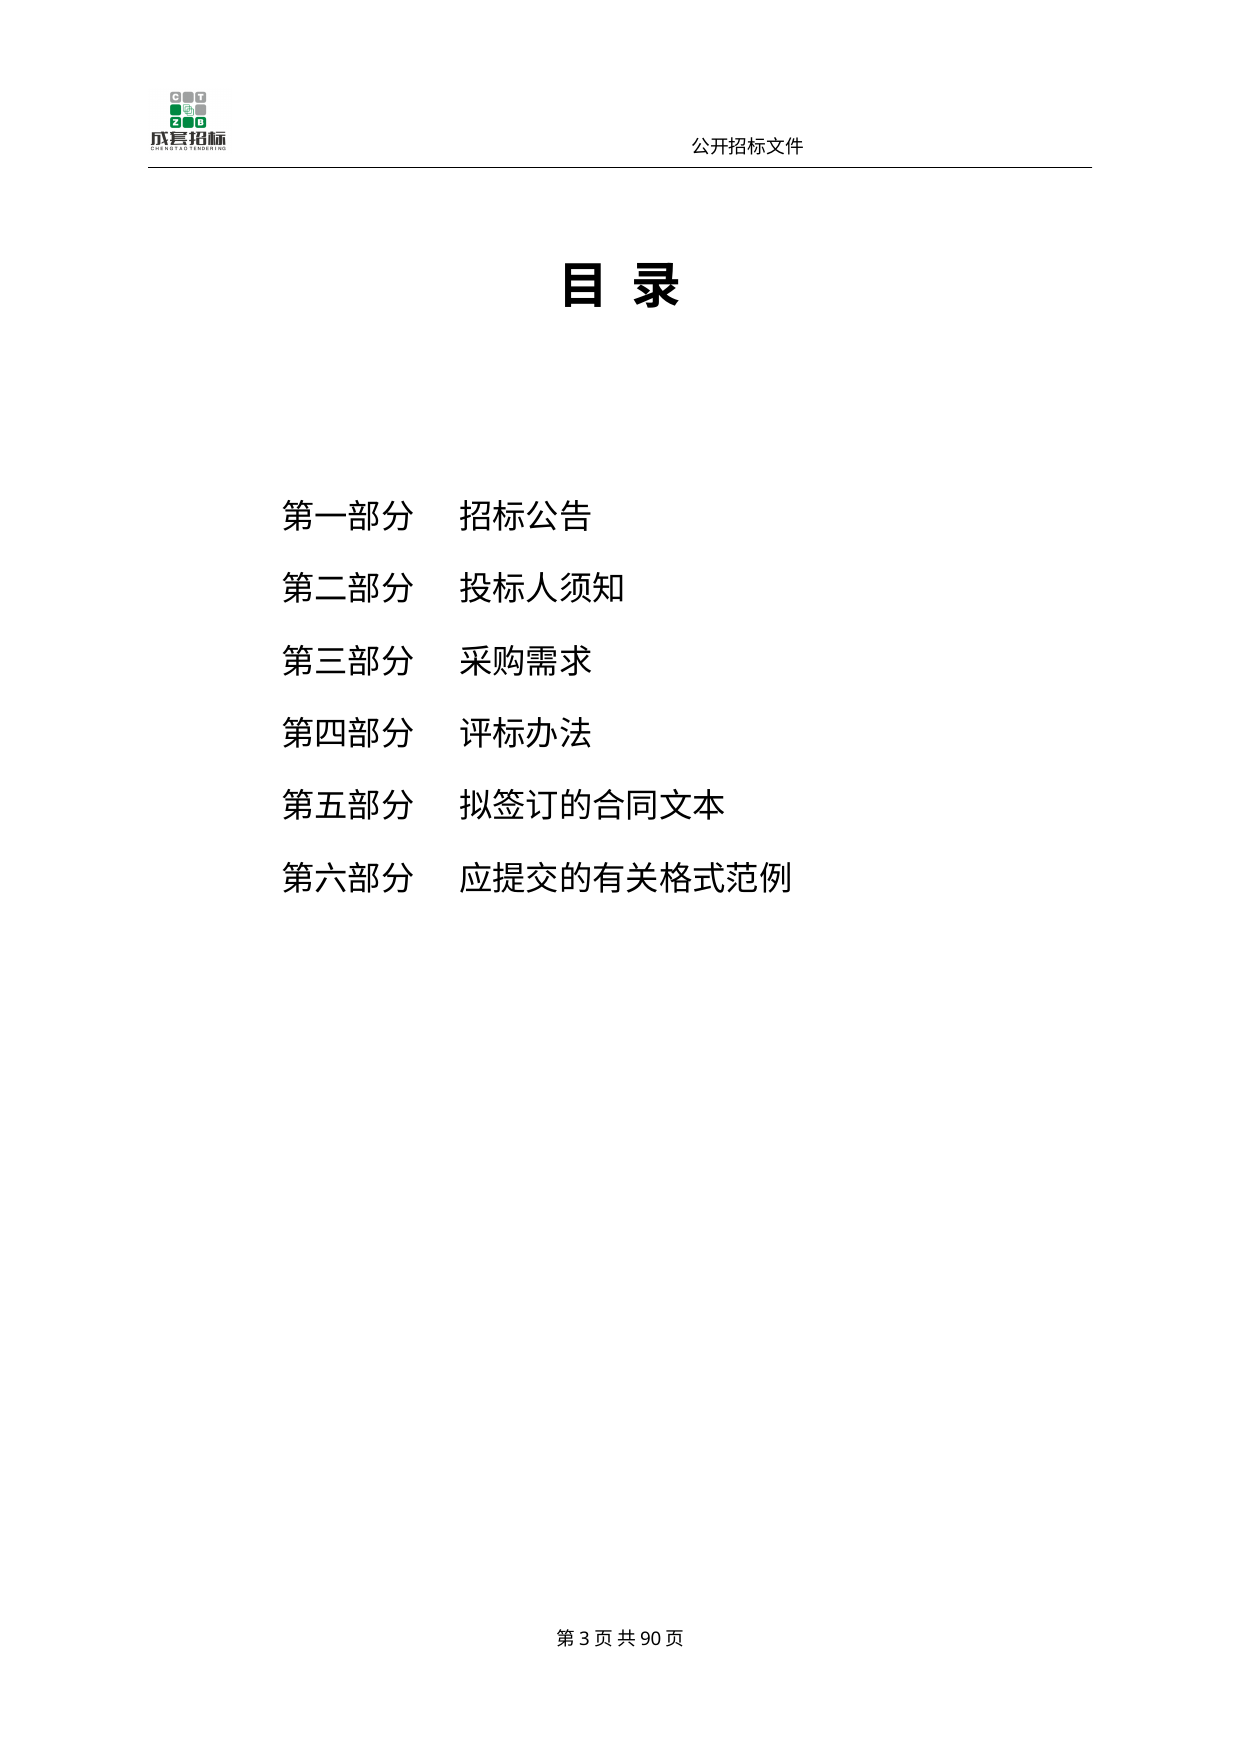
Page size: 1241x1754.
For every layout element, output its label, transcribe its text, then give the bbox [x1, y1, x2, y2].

text 第二部分 投标人须知 [148, 562, 1092, 610]
text 第三部分 采购需求 [148, 634, 1092, 683]
text 目 录 [148, 245, 1092, 317]
picture [147, 88, 233, 154]
text 第一部分 招标公告 [148, 490, 1092, 538]
text 第五部分 拟签订的合同文本 [148, 779, 1092, 827]
text 第六部分 应提交的有关格式范例 [148, 851, 1092, 899]
text 第四部分 评标办法 [148, 707, 1092, 755]
